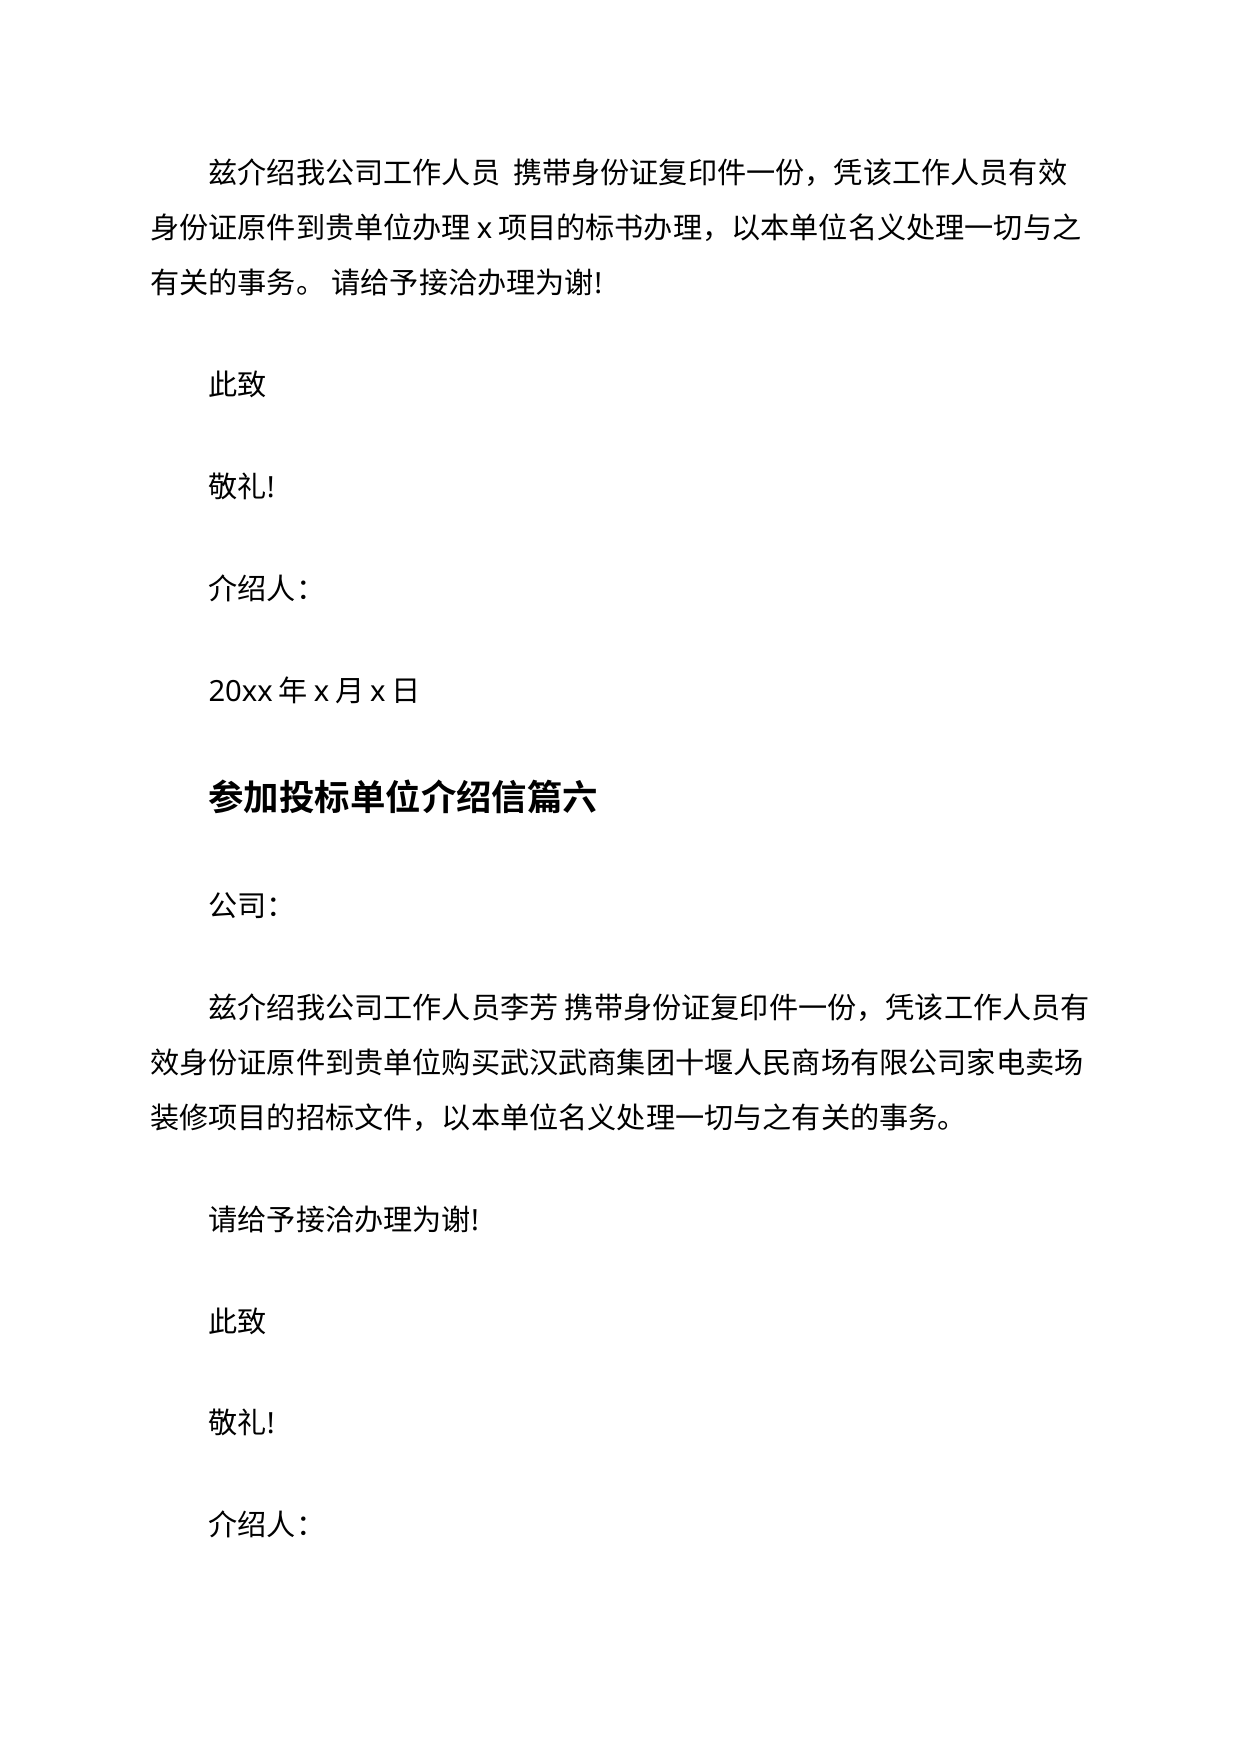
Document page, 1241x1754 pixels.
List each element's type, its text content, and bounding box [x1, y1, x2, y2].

text 兹介绍我公司工作人员李芳 携带身份证复印件一份，凭该工作人员有效身份证原件到贵单位购买武汉武商集团十堰人民商场有限公司家电卖场装修项目的招标文件，以本单位名义处理一切与之有关的事务。 [150, 984, 1090, 1137]
text 介绍人： [150, 1502, 1090, 1544]
text 介绍人： [150, 566, 1090, 608]
text 请给予接洽办理为谢! [150, 1196, 1090, 1238]
text 敬礼! [150, 464, 1090, 506]
text 敬礼! [150, 1400, 1090, 1442]
text 兹介绍我公司工作人员 携带身份证复印件一份，凭该工作人员有效身份证原件到贵单位办理x项目的标书办理，以本单位名义处理一切与之有关的事务。 请给予接洽办理为谢! [150, 150, 1090, 302]
text 参加投标单位介绍信篇六 [150, 769, 1090, 821]
text 此致 [150, 362, 1090, 404]
text 20xx年x月x日 [150, 667, 1090, 710]
text 公司： [150, 883, 1090, 925]
text 此致 [150, 1298, 1090, 1340]
